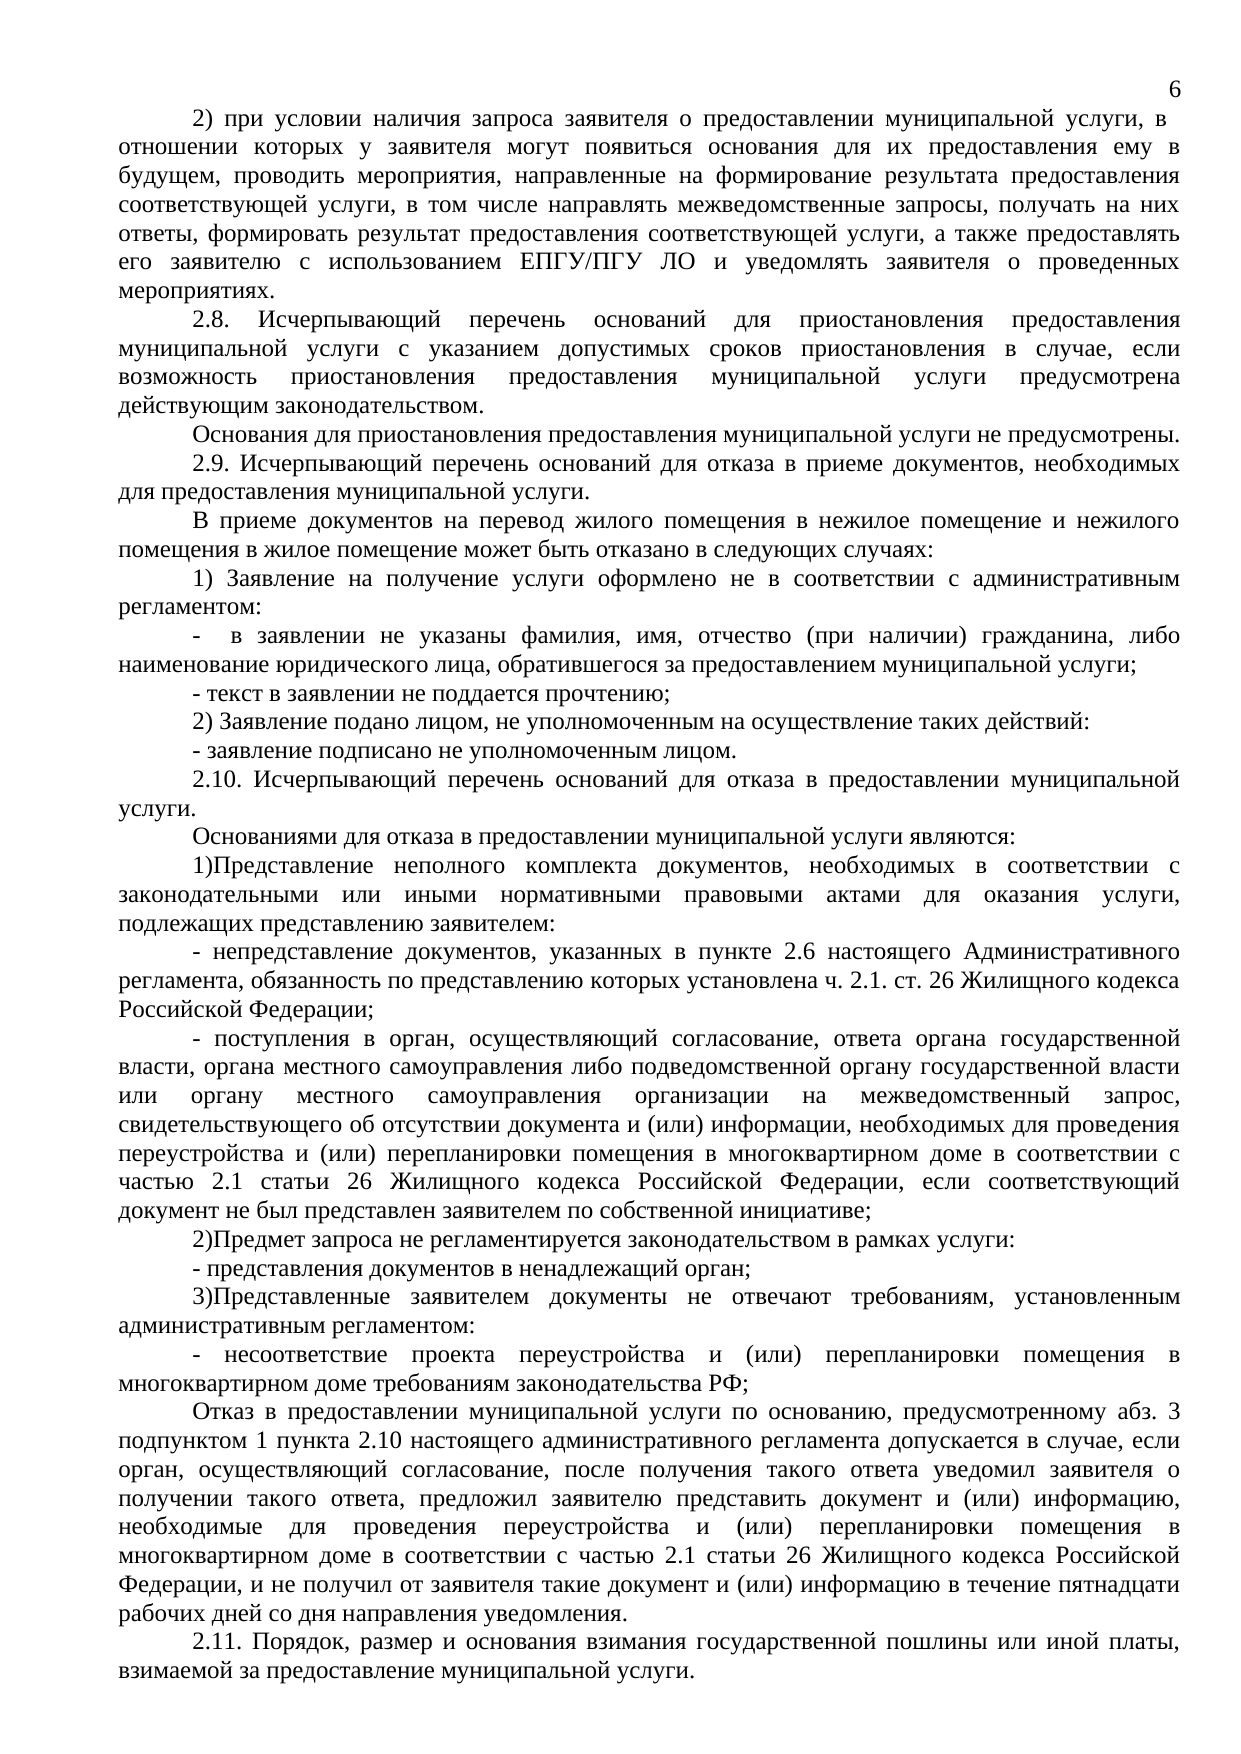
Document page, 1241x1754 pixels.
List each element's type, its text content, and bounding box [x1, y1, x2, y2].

text - непредставление документов, указанных в пункте 2.6 настоящего Административного регламента, обязанность по представлению которых установлена ч. 2.1. ст. 26 Жилищного кодекса Российской Федерации; [118, 936, 1181, 1023]
text Основания для приостановления предоставления муниципальной услуги не предусмотрены. [118, 419, 1181, 448]
text - поступления в орган, осуществляющий согласование, ответа органа государственной власти, органа местного самоуправления либо подведомственной органу государственной власти или органу местного самоуправления организации на межведомственный запрос, свидетельствующего об отсутствии документа и (или) информации, необходимых для проведения переустройства и (или) перепланировки помещения в многоквартирном доме в соответствии с частью 2.1 статьи 26 Жилищного кодекса Российской Федерации, если соответствующий документ не был представлен заявителем по собственной инициативе; [118, 1023, 1181, 1224]
text 2)Предмет запроса не регламентируется законодательством в рамках услуги: [118, 1224, 1181, 1253]
text 2.11. Порядок, размер и основания взимания государственной пошлины или иной платы, взимаемой за предоставление муниципальной услуги. [118, 1626, 1181, 1684]
text Отказ в предоставлении муниципальной услуги по основанию, предусмотренному абз. 3 подпунктом 1 пункта 2.10 настоящего административного регламента допускается в случае, если орган, осуществляющий согласование, после получения такого ответа уведомил заявителя о получении такого ответа, предложил заявителю представить документ и (или) информацию, необходимые для проведения переустройства и (или) перепланировки помещения в многоквартирном доме в соответствии с частью 2.1 статьи 26 Жилищного кодекса Российской Федерации, и не получил от заявителя такие документ и (или) информацию в течение пятнадцати рабочих дней со дня направления уведомления. [118, 1396, 1181, 1626]
text 2) Заявление подано лицом, не уполномоченным на осуществление таких действий: [118, 706, 1181, 735]
text 2.10. Исчерпывающий перечень оснований для отказа в предоставлении муниципальной услуги. [118, 764, 1181, 821]
text - текст в заявлении не поддается прочтению; [118, 678, 1181, 706]
text 1)Представление неполного комплекта документов, необходимых в соответствии с законодательными или иными нормативными правовыми актами для оказания услуги, подлежащих представлению заявителем: [118, 850, 1181, 936]
text 2.8. Исчерпывающий перечень оснований для приостановления предоставления муниципальной услуги с указанием допустимых сроков приостановления в случае, если возможность приостановления предоставления муниципальной услуги предусмотрена действующим законодательством. [118, 304, 1181, 419]
text В приеме документов на перевод жилого помещения в нежилое помещение и нежилого помещения в жилое помещение может быть отказано в следующих случаях: [118, 505, 1181, 563]
text Основаниями для отказа в предоставлении муниципальной услуги являются: [118, 821, 1181, 850]
text 3)Представленные заявителем документы не отвечают требованиям, установленным административным регламентом: [118, 1281, 1181, 1339]
text - заявление подписано не уполномоченным лицом. [118, 735, 1181, 764]
text - представления документов в ненадлежащий орган; [118, 1253, 1181, 1281]
text 2.9. Исчерпывающий перечень оснований для отказа в приеме документов, необходимых для предоставления муниципальной услуги. [118, 448, 1181, 505]
text - несоответствие проекта переустройства и (или) перепланировки помещения в многоквартирном доме требованиям законодательства РФ; [118, 1339, 1181, 1396]
text 1) Заявление на получение услуги оформлено не в соответствии с административным регламентом: [118, 563, 1181, 620]
text - в заявлении не указаны фамилия, имя, отчество (при наличии) гражданина, либо наименование юридического лица, обратившегося за предоставлением муниципальной услуги; [118, 620, 1181, 678]
text 2) при условии наличия запроса заявителя о предоставлении муниципальной услуги, в отношении которых у заявителя могут появиться основания для их предоставления ему в будущем, проводить мероприятия, направленные на формирование результата предоставления соответствующей услуги, в том числе направлять межведомственные запросы, получать на них ответы, формировать результат предоставления соответствующей услуги, а также предоставлять его заявителю с использованием ЕПГУ/ПГУ ЛО и уведомлять заявителя о проведенных мероприятиях. [118, 103, 1181, 304]
